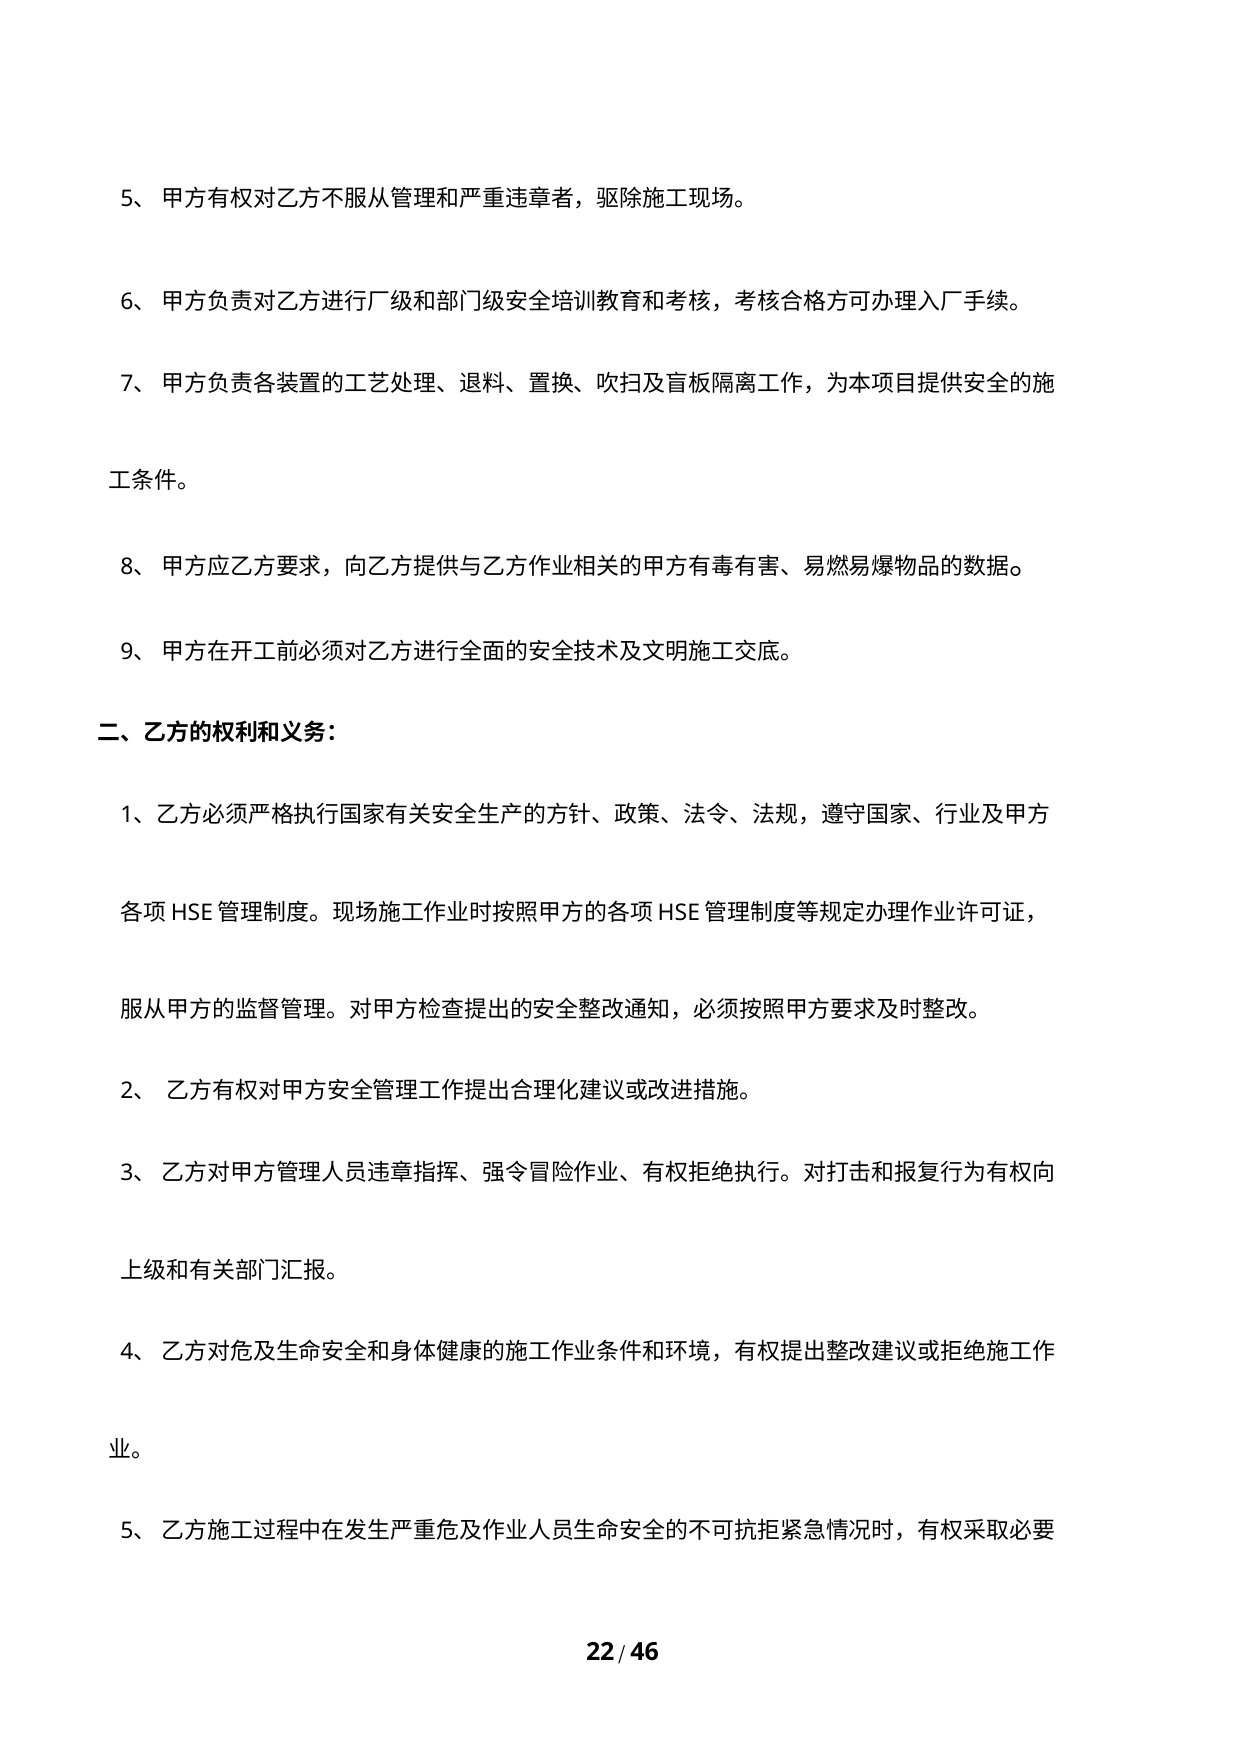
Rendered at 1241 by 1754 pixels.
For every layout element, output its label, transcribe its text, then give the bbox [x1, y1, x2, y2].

text 3、 乙方对甲方管理人员违章指挥、强令冒险作业、有权拒绝执行。对打击和报复行为有权向上级和有关部门汇报。 [120, 1138, 1065, 1301]
text 8、 甲方应乙方要求，向乙方提供与乙方作业相关的甲方有毒有害、易燃易爆物品的数据。 [109, 528, 1065, 593]
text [120, 1496, 1065, 1561]
text 5、 甲方有权对乙方不服从管理和严重违章者，驱除施工现场。 [109, 164, 1065, 229]
list 6、 甲方负责对乙方进行厂级和部门级安全培训教育和考核，考核合格方可办理入厂手续。 [109, 267, 1065, 332]
text 9、 甲方在开工前必须对乙方进行全面的安全技术及文明施工交底。 [109, 617, 1065, 682]
text 1、乙方必须严格执行国家有关安全生产的方针、政策、法令、法规，遵守国家、行业及甲方各项HSE管理制度。现场施工作业时按照甲方的各项HSE管理制度等规定办理作业许可证，服从甲方的监督管理。对甲方检查提出的安全整改通知，必须按照甲方要求及时整改。 [120, 780, 1065, 1040]
text 二、乙方的权利和义务： [97, 698, 1065, 763]
text 7、 甲方负责各装置的工艺处理、退料、置换、吹扫及盲板隔离工作，为本项目提供安全的施工条件。 [109, 349, 1065, 511]
text 4、 乙方对危及生命安全和身体健康的施工作业条件和环境，有权提出整改建议或拒绝施工作业。 [109, 1317, 1065, 1480]
text 2、 乙方有权对甲方安全管理工作提出合理化建议或改进措施。 [109, 1057, 1065, 1122]
